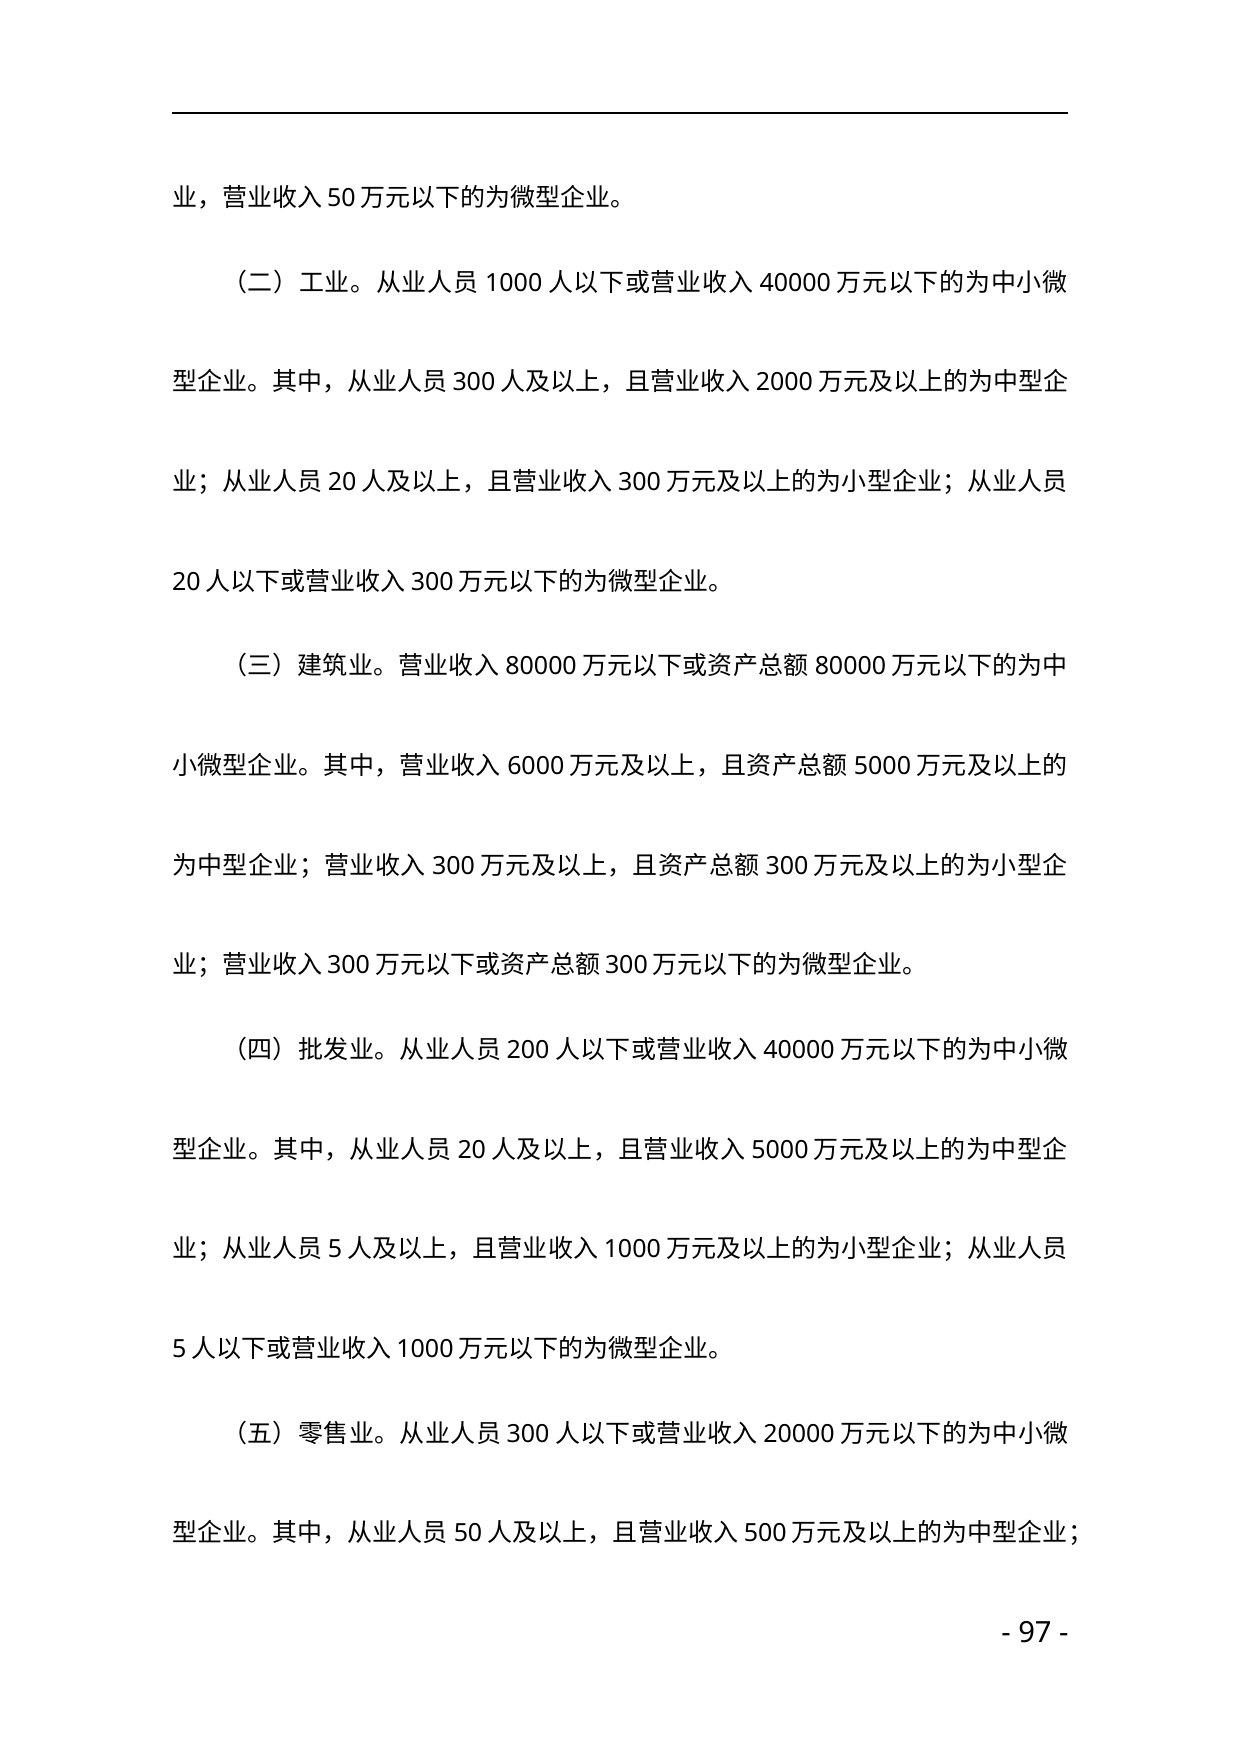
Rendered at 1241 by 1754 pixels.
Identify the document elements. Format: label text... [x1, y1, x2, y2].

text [172, 1398, 1068, 1564]
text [172, 162, 1068, 229]
text （四）批发业。从业人员200人以下或营业收入40000万元以下的为中小微型企业。其中，从业人员20人及以上，且营业收入5000万元及以上的为中型企业；从业人员5人及以上，且营业收入1000万元及以上的为小型企业；从业人员5人以下或营业收入1000万元以下的为微型企业。 [172, 1014, 1068, 1380]
text （三）建筑业。营业收入80000万元以下或资产总额80000万元以下的为中小微型企业。其中，营业收入6000万元及以上，且资产总额5000万元及以上的为中型企业；营业收入300万元及以上，且资产总额300万元及以上的为小型企业；营业收入300万元以下或资产总额300万元以下的为微型企业。 [172, 631, 1068, 996]
text （二）工业。从业人员1000人以下或营业收入40000万元以下的为中小微型企业。其中，从业人员300人及以上，且营业收入2000万元及以上的为中型企业；从业人员20人及以上，且营业收入300万元及以上的为小型企业；从业人员20人以下或营业收入300万元以下的为微型企业。 [172, 247, 1068, 613]
